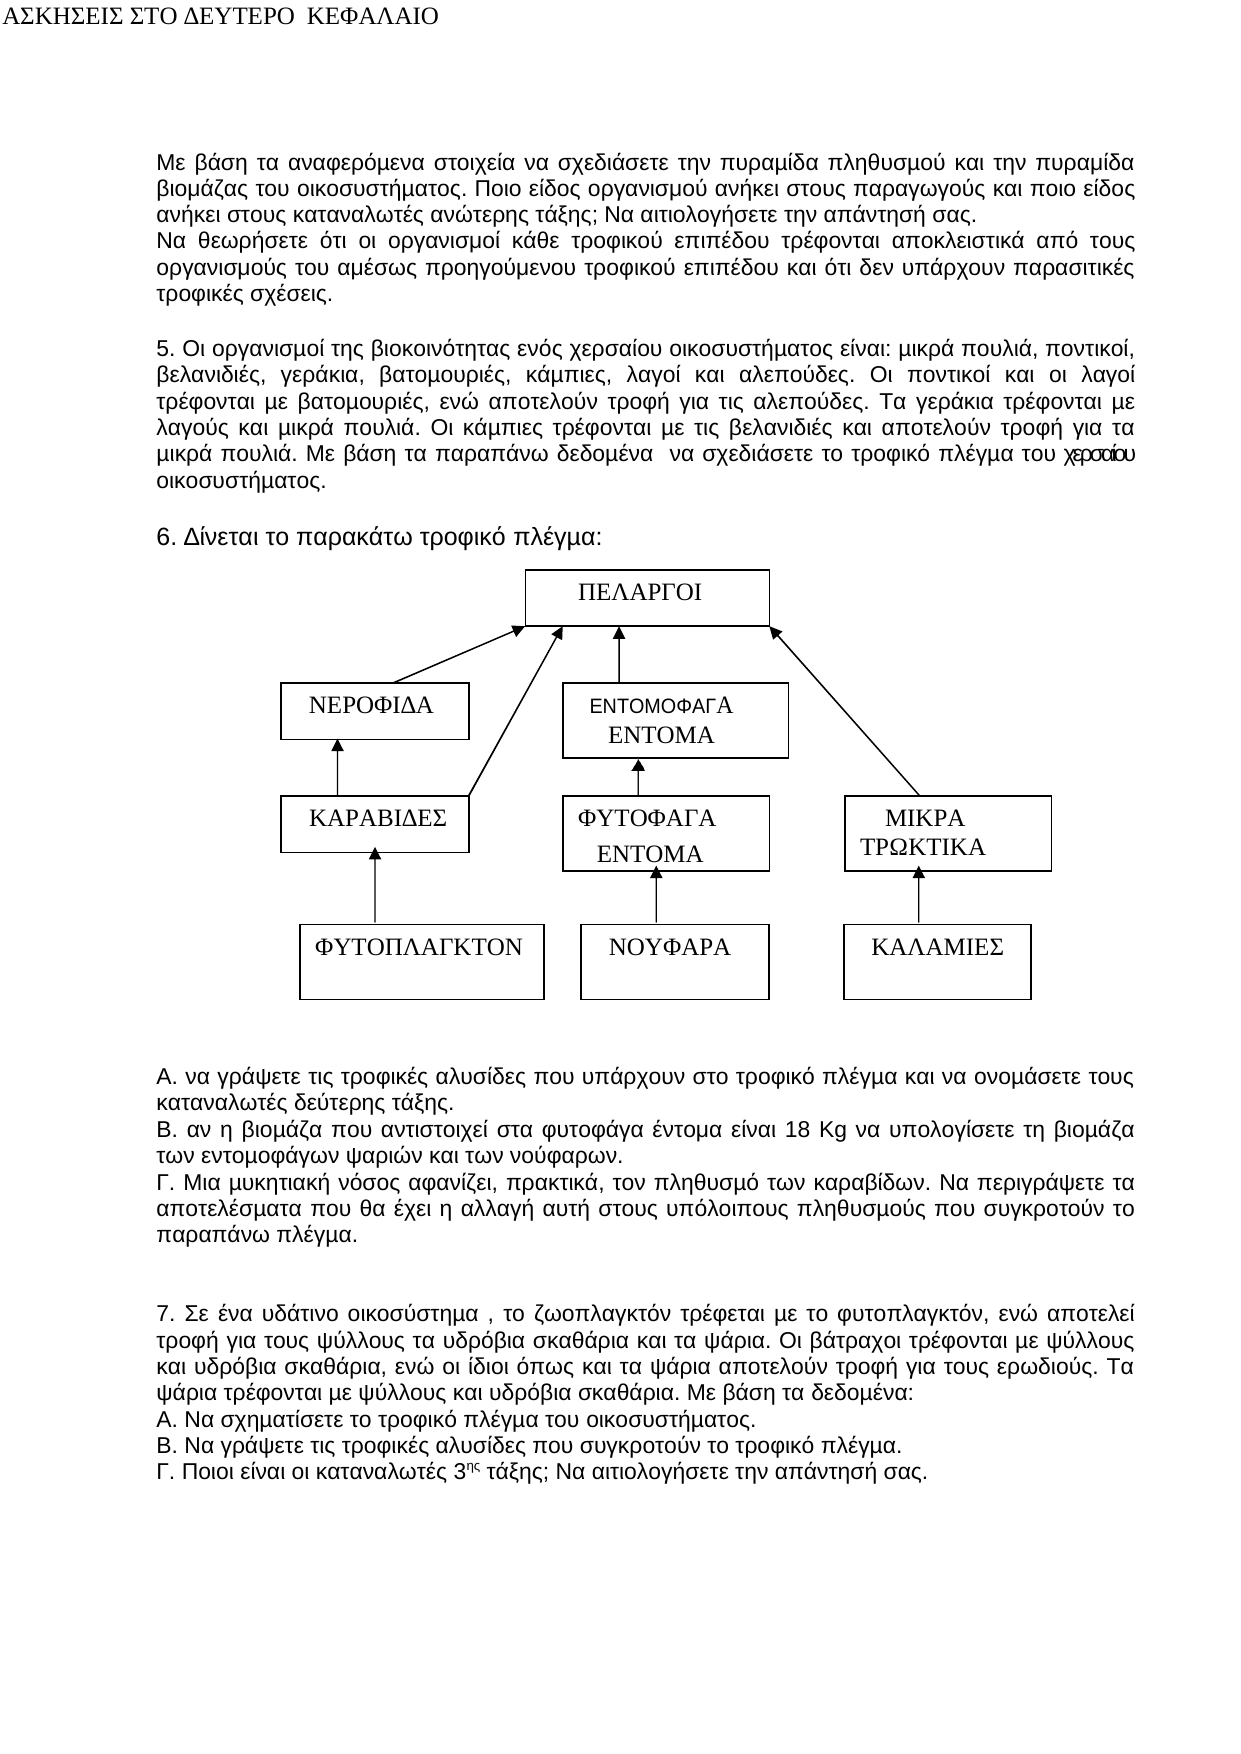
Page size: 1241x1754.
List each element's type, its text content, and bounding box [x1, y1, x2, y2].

text 5. Οι οργανισµοί της βιοκοινότητας ενός χερσαίου οικοσυστήµατος είναι: µικρά πουλιά, ποντικοί, βελανιδιές, γεράκια, βατοµουριές, κάµπιες, λαγοί και αλεπούδες. Οι ποντικοί και οι λαγοί τρέφονται µε βατοµουριές, ενώ αποτελούν τροφή για τις αλεπούδες. Τα γεράκια τρέφονται µε λαγούς και µικρά πουλιά. Οι κάµπιες τρέφονται µε τις βελανιδιές και αποτελούν τροφή για τα µικρά πουλιά. Με βάση τα παραπάνω δεδοµένα να σχεδιάσετε το τροφικό πλέγµα του χερσαίου οικοσυστήµατος. [156, 335, 1136, 493]
text Γ. Μια µυκητιακή νόσος αφανίζει, πρακτικά, τον πληθυσµό των καραβίδων. Να περιγράψετε τα αποτελέσµατα που θα έχει η αλλαγή αυτή στους υπόλοιπους πληθυσµούς που συγκροτούν το παραπάνω πλέγµα. [156, 1168, 1136, 1247]
text Β. αν η βιοµάζα που αντιστοιχεί στα φυτοφάγα έντομα είναι 18 Κg να υπολογίσετε τη βιοµάζα των εντοµοφάγων ψαριών και των νούφαρων. [156, 1116, 1136, 1168]
picture [631, 758, 645, 795]
text 6. ∆ίνεται το παρακάτω τροφικό πλέγµα: [156, 522, 1136, 551]
text Β. Να γράψετε τις τροφικές αλυσίδες που συγκροτούν το τροφικό πλέγµα. [156, 1432, 1136, 1458]
text Με βάση τα αναφερόµενα στοιχεία να σχεδιάσετε την πυραµίδα πληθυσµού και την πυραμίδα βιομάζας του οικοσυστήµατος. Ποιο είδος οργανισμού ανήκει στους παραγωγούς και ποιο είδος ανήκει στους καταναλωτές ανώτερης τάξης; Να αιτιολογήσετε την απάντησή σας. [156, 148, 1136, 227]
text Γ. Ποιοι είναι οι καταναλωτές 3ης τάξης; Να αιτιολογήσετε την απάντησή σας. [156, 1458, 1136, 1485]
text 7. Σε ένα υδάτινο οικοσύστηµα , το ζωοπλαγκτόν τρέφεται µε το φυτοπλαγκτόν, ενώ αποτελεί τροφή για τους ψύλλους τα υδρόβια σκαθάρια και τα ψάρια. Οι βάτραχοι τρέφονται µε ψύλλους και υδρόβια σκαθάρια, ενώ οι ίδιοι όπως και τα ψάρια αποτελούν τροφή για τους ερωδιούς. Τα ψάρια τρέφονται µε ψύλλους και υδρόβια σκαθάρια. Με βάση τα δεδοµένα: [156, 1300, 1136, 1406]
text Α. Να σχηµατίσετε το τροφικό πλέγµα του οικοσυστήµατος. [156, 1406, 1136, 1432]
text Να θεωρήσετε ότι οι οργανισμοί κάθε τροφικού επιπέδου τρέφονται αποκλειστικά από τους οργανισμούς του αμέσως προηγούμενου τροφικού επιπέδου και ότι δεν υπάρχουν παρασιτικές τροφικές σχέσεις. [156, 227, 1136, 307]
text Α. να γράψετε τις τροφικές αλυσίδες που υπάρχουν στο τροφικό πλέγµα και να ονοµάσετε τους καταναλωτές δεύτερης τάξης. [156, 1063, 1136, 1116]
